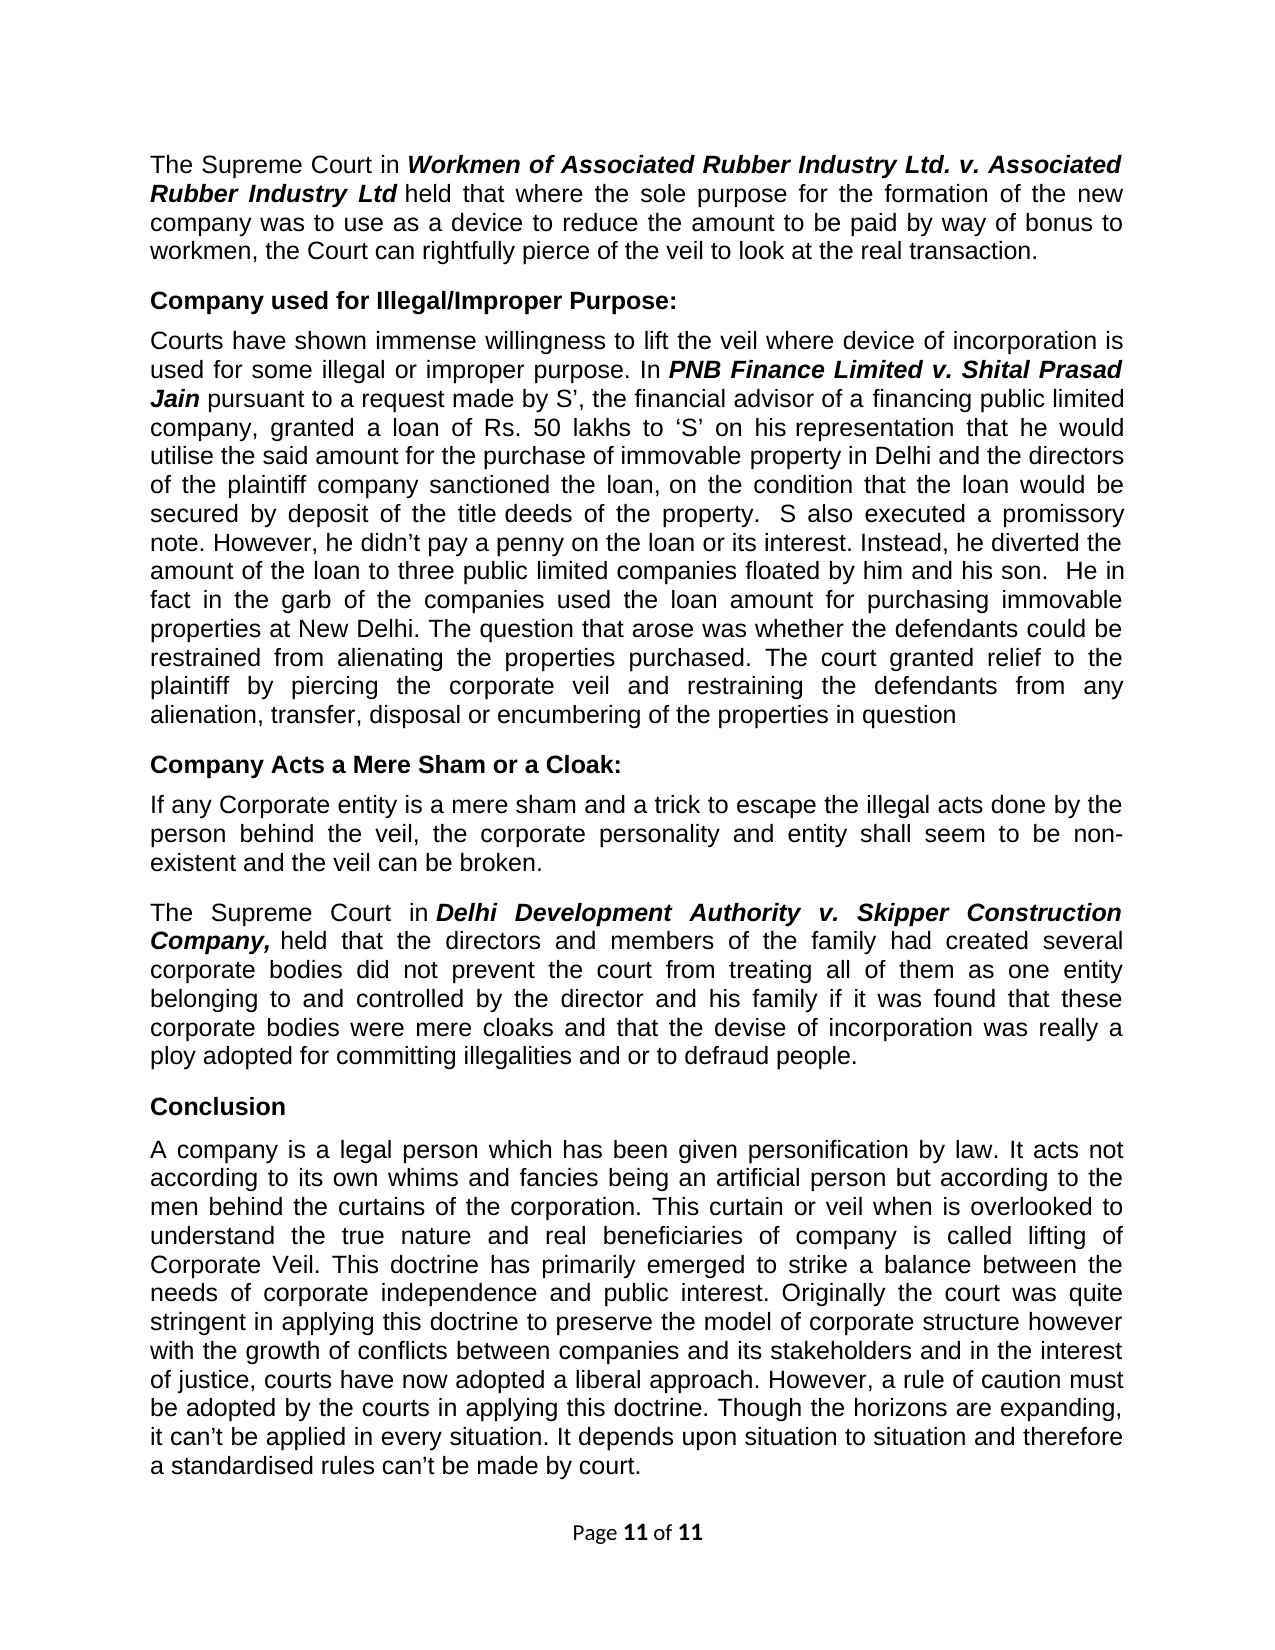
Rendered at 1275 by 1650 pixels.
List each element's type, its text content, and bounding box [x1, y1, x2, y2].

subtitle Conclusion [150, 1092, 1125, 1121]
text The Supreme Court in Workmen of Associated Rubber Industry Ltd. v. Associated Rubber Industry Ltd held that where the sole purpose for the formation of the new company was to use as a device to reduce the amount to be paid by way of bonus to workmen, the Court can rightfully pierce of the veil to look at the real transaction. [150, 150, 1125, 265]
subtitle Company used for Illegal/Improper Purpose: [150, 286, 1125, 315]
text The Supreme Court in Delhi Development Authority v. Skipper Construction Company, held that the directors and members of the family had created several corporate bodies did not prevent the court from treating all of them as one entity belonging to and controlled by the director and his family if it was found that these corporate bodies were mere cloaks and that the devise of incorporation was really a ploy adopted for committing illegalities and or to defraud people. [150, 898, 1125, 1070]
subtitle Company Acts a Mere Sham or a Cloak: [150, 750, 1125, 779]
text A company is a legal person which has been given personification by law. It acts not according to its own whims and fancies being an artificial person but according to the men behind the curtains of the corporation. This curtain or veil when is overlooked to understand the true nature and real beneficiaries of company is called lifting of Corporate Veil. This doctrine has primarily emerged to strike a balance between the needs of corporate independence and public interest. Originally the court was quite stringent in applying this doctrine to preserve the model of corporate structure however with the growth of conflicts between companies and its stakeholders and in the interest of justice, courts have now adopted a liberal approach. However, a rule of caution must be adopted by the courts in applying this doctrine. Though the horizons are expanding, it can’t be applied in every situation. It depends upon situation to situation and therefore a standardised rules can’t be made by court. [150, 1135, 1125, 1480]
text If any Corporate entity is a mere sham and a trick to escape the illegal acts done by the person behind the veil, the corporate personality and entity shall seem to be non-existent and the veil can be broken. [150, 790, 1125, 876]
text Courts have shown immense willingness to lift the veil where device of incorporation is used for some illegal or improper purpose. In PNB Finance Limited v. Shital Prasad Jain pursuant to a request made by S’, the financial advisor of a financing public limited company, granted a loan of Rs. 50 lakhs to ‘S’ on his representation that he would utilise the said amount for the purchase of immovable property in Delhi and the directors of the plaintiff company sanctioned the loan, on the condition that the loan would be secured by deposit of the title deeds of the property. S also executed a promissory note. However, he didn’t pay a penny on the loan or its interest. Instead, he diverted the amount of the loan to three public limited companies floated by him and his son. He in fact in the garb of the companies used the loan amount for purchasing immovable properties at New Delhi. The question that arose was whether the defendants could be restrained from alienating the properties purchased. The court granted relief to the plaintiff by piercing the corporate veil and restraining the defendants from any alienation, transfer, disposal or encumbering of the properties in question [150, 326, 1125, 729]
